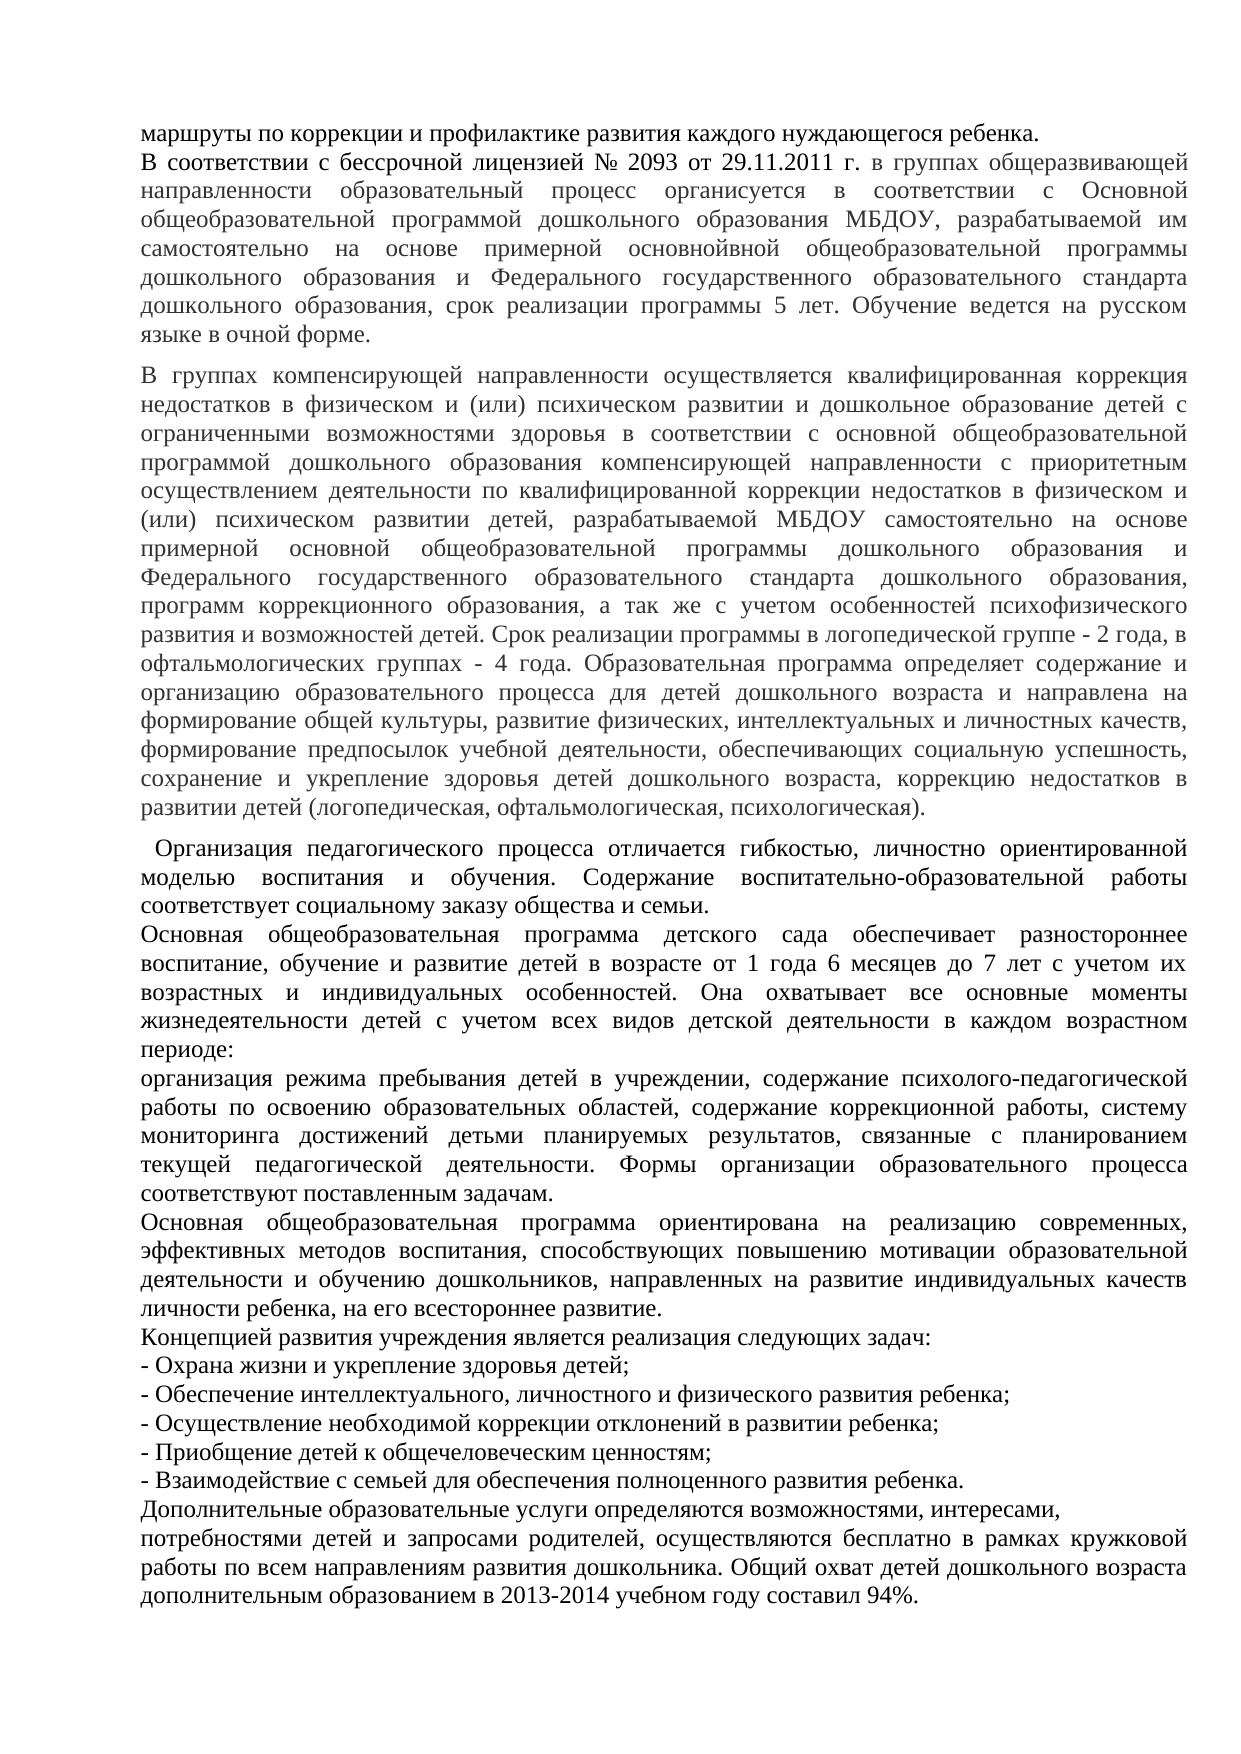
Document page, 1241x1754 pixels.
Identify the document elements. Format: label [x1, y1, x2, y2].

table_header [132, 118, 1197, 1609]
